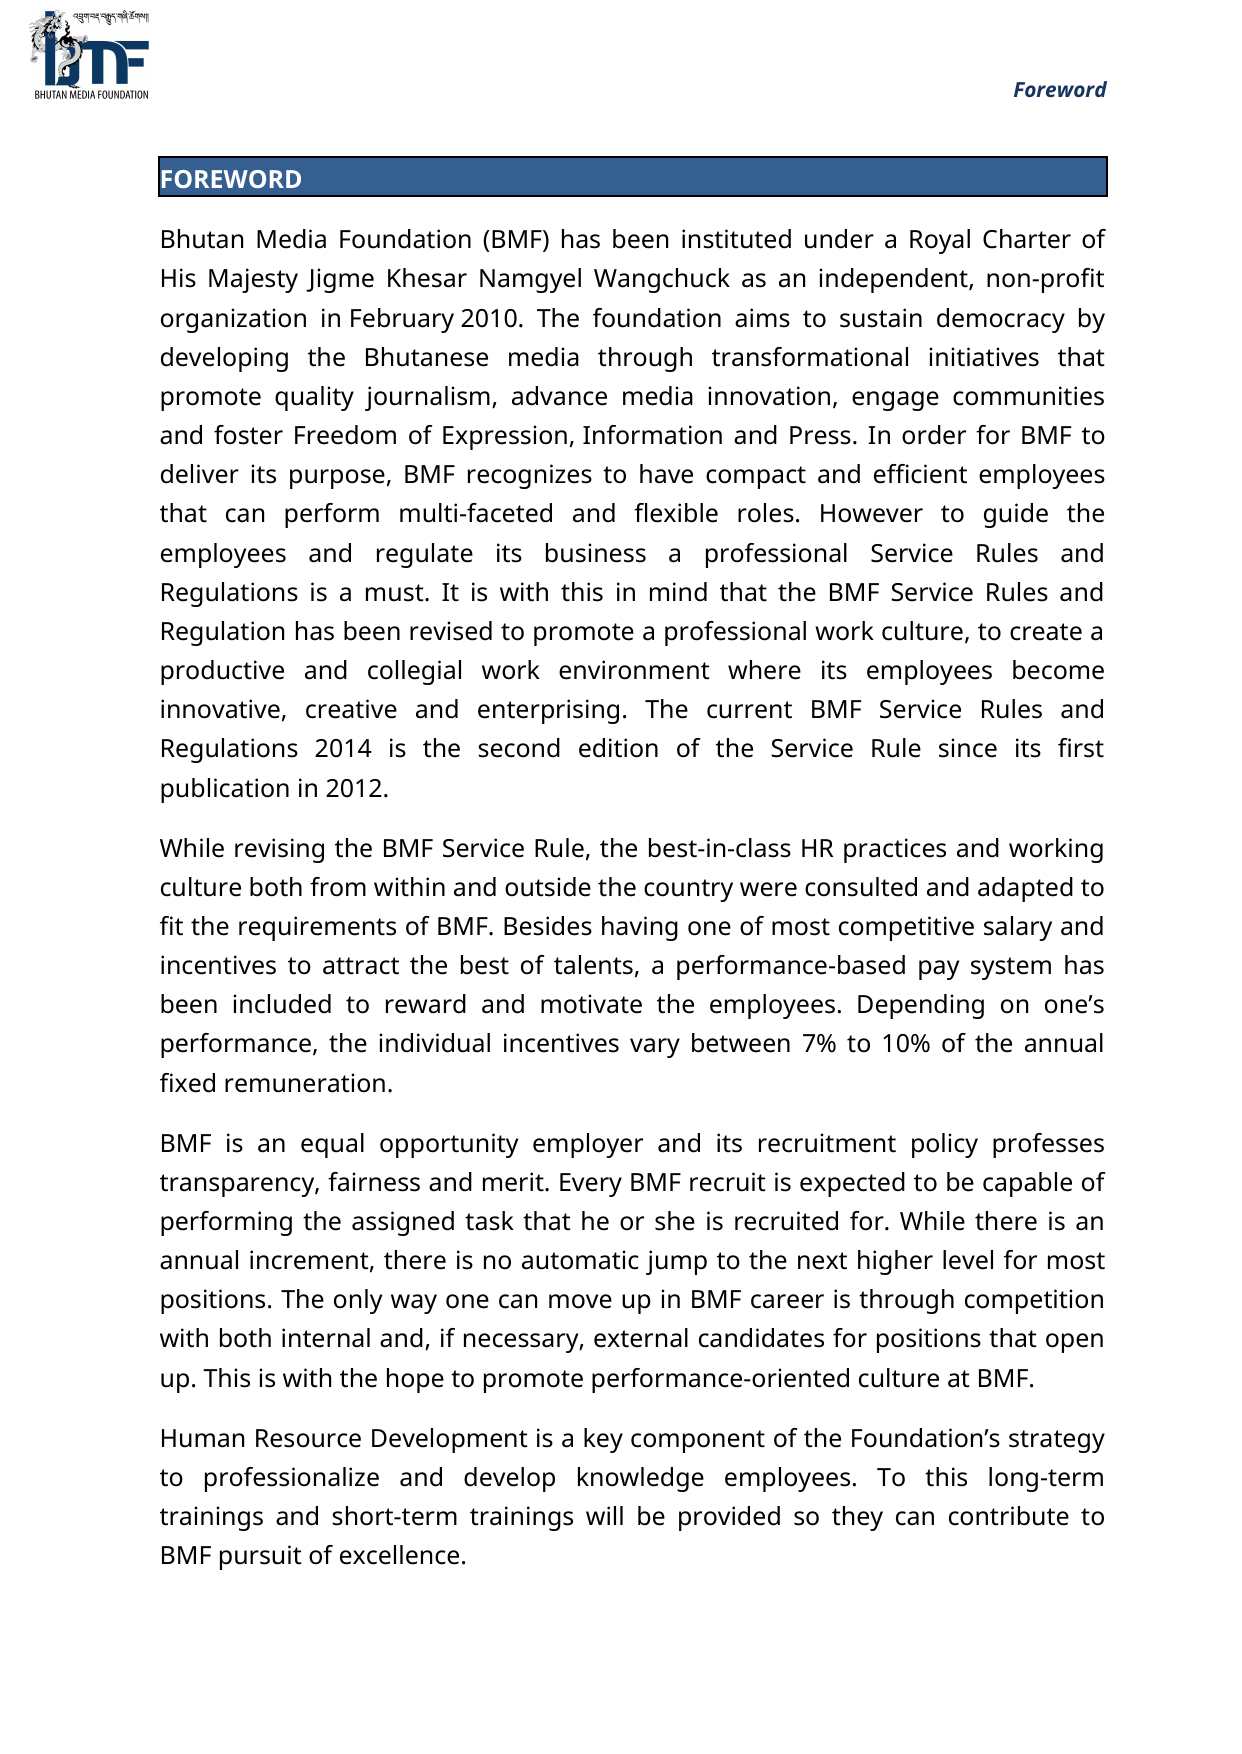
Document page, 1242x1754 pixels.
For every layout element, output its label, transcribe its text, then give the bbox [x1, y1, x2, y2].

text BMF is an equal opportunity employer and its recruitment policy professes transparency, fairness and merit. Every BMF recruit is expected to be capable of performing the assigned task that he or she is recruited for. While there is an annual increment, there is no automatic jump to the next higher level for most positions. The only way one can move up in BMF career is through competition with both internal and, if necessary, external candidates for positions that open up. This is with the hope to promote performance-oriented culture at BMF. [159, 1125, 1106, 1394]
text While revising the BMF Service Rule, the best-in-class HR practices and working culture both from within and outside the country were consulted and adapted to fit the requirements of BMF. Besides having one of most competitive salary and incentives to attract the best of talents, a performance-based pay system has been included to reward and motivate the employees. Depending on one’s performance, the individual incentives vary between 7% to 10% of the annual fixed remuneration. [159, 830, 1106, 1099]
picture [28, 8, 153, 100]
text Bhutan Media Foundation (BMF) has been instituted under a Royal Charter of His Majesty Jigme Khesar Namgyel Wangchuck as an independent, non-profit organization in February 2010. The foundation aims to sustain democracy by developing the Bhutanese media through transformational initiatives that promote quality journalism, advance media innovation, engage communities and foster Freedom of Expression, Information and Press. In order for BMF to deliver its purpose, BMF recognizes to have compact and efficient employees that can perform multi-faceted and flexible roles. However to guide the employees and regulate its business a professional Service Rules and Regulations is a must. It is with this in mind that the BMF Service Rules and Regulation has been revised to promote a professional work culture, to create a productive and collegial work environment where its employees become innovative, creative and enterprising. The current BMF Service Rules and Regulations 2014 is the second edition of the Service Rule since its first publication in 2012. [159, 222, 1106, 804]
subtitle FOREWORD [160, 158, 1106, 195]
text Human Resource Development is a key component of the Foundation’s strategy to professionalize and develop knowledge employees. To this long-term trainings and short-term trainings will be provided so they can contribute to BMF pursuit of excellence. [159, 1420, 1106, 1572]
